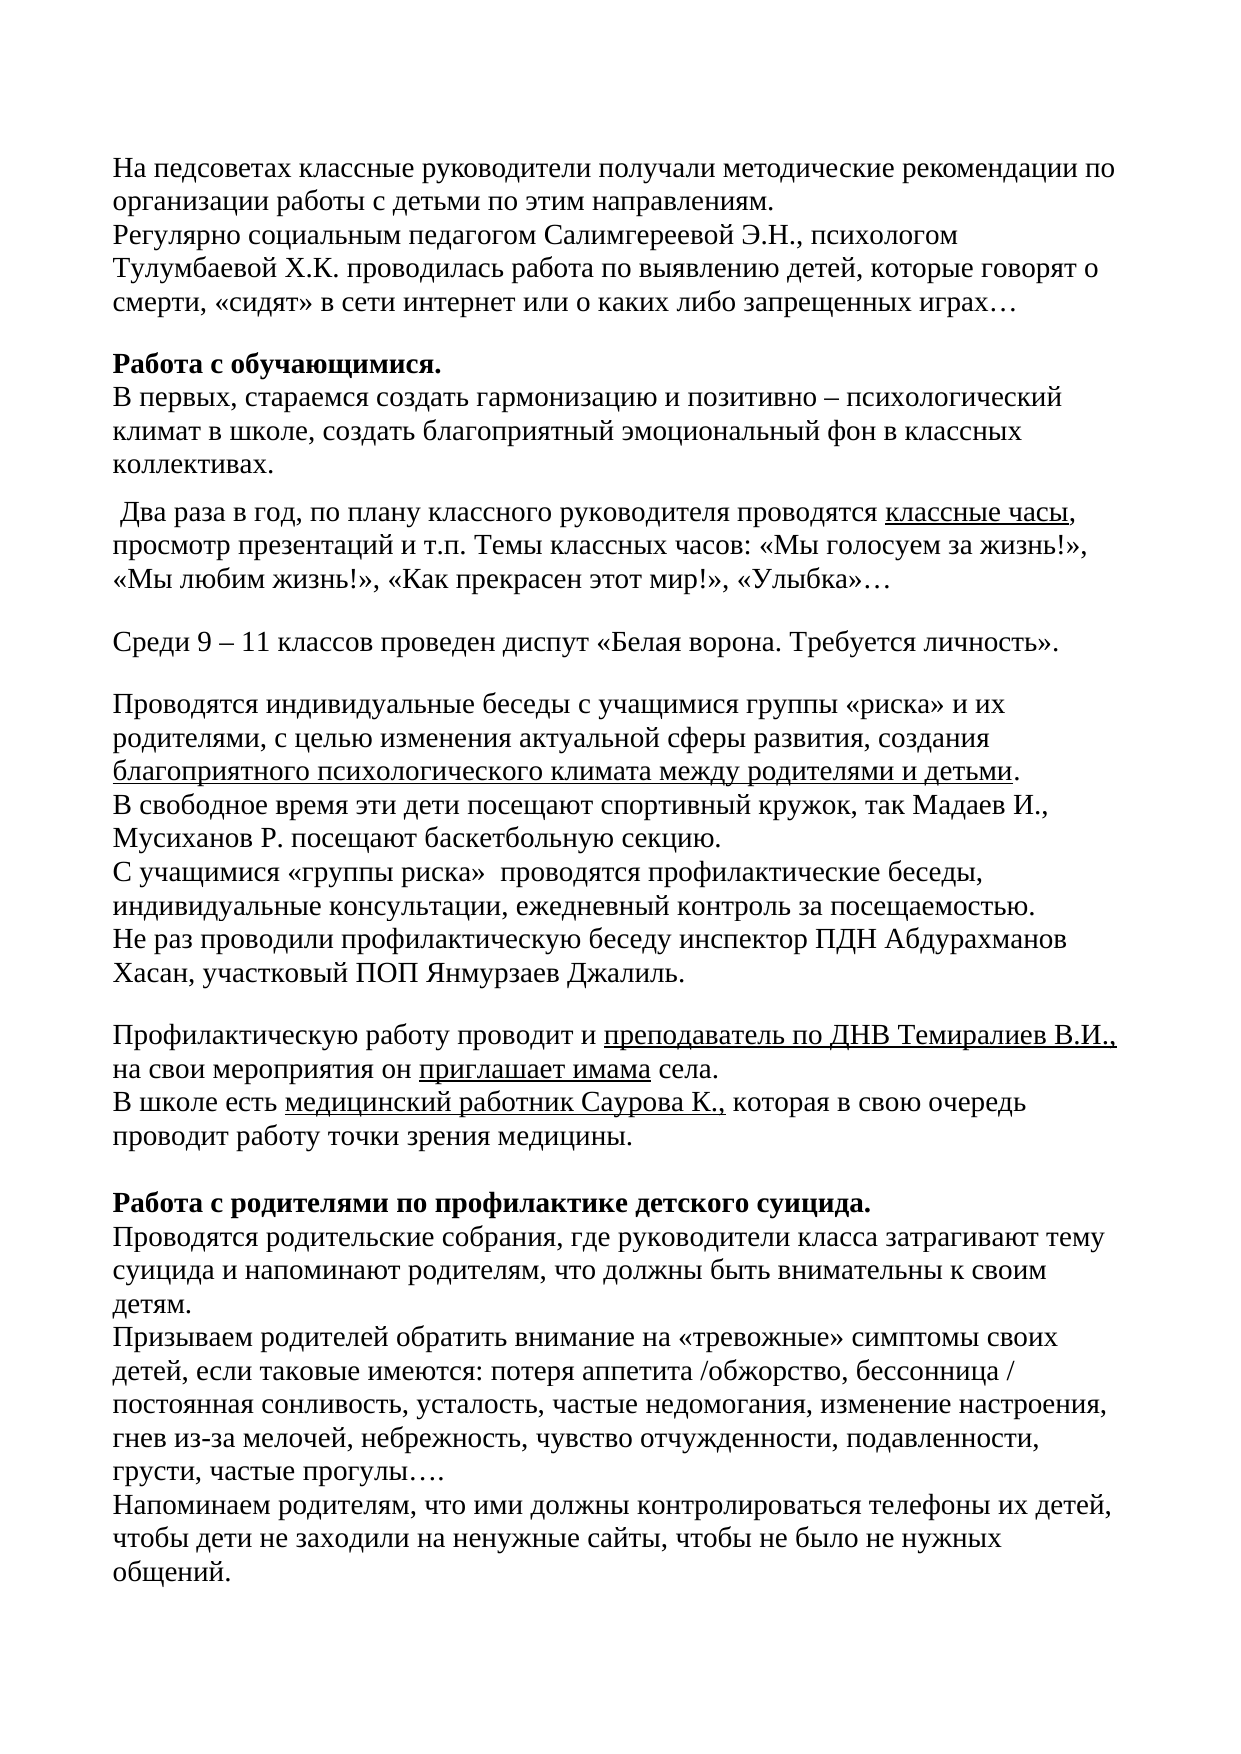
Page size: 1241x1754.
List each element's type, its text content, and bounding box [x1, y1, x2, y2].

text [112, 1487, 1128, 1588]
text Среди 9 – 11 классов проведен диспут «Белая ворона. Требуется личность». [112, 624, 1128, 657]
text На педсоветах классные руководители получали методические рекомендации по организации работы с детьми по этим направлениям. [112, 150, 1128, 217]
text Профилактическую работу проводит и преподаватель по ДНВ Темиралиев В.И., на свои мероприятия он приглашает имама села. [112, 1017, 1128, 1084]
text Два раза в год, по плану классного руководителя проводятся классные часы, просмотр презентаций и т.п. Темы классных часов: «Мы голосуем за жизнь!», «Мы любим жизнь!», «Как прекрасен этот мир!», «Улыбка»… [112, 494, 1128, 594]
text В школе есть медицинский работник Саурова К., которая в свою очередь проводит работу точки зрения медицины. Работа с родителями по профилактике детского суицида. Проводятся родительские собрания, где руководители класса затрагивают тему суицида и напоминают родителям, что должны быть внимательны к своим детям. Призываем родителей обратить внимание на «тревожные» симптомы своих детей, если таковые имеются: потеря аппетита /обжорство, бессонница / постоянная сонливость, усталость, частые недомогания, изменение настроения, гнев из-за мелочей, небрежность, чувство отчужденности, подавленности, грусти, частые прогулы…. [112, 1084, 1128, 1487]
text Проводятся индивидуальные беседы с учащимися группы «риска» и их родителями, с целью изменения актуальной сферы развития, создания благоприятного психологического климата между родителями и детьми. В свободное время эти дети посещают спортивный кружок, так Мадаев И., Мусиханов Р. посещают баскетбольную секцию. С учащимися «группы риска» проводятся профилактические беседы, индивидуальные консультации, ежедневный контроль за посещаемостью. Не раз проводили профилактическую беседу инспектор ПДН Абдурахманов Хасан, участковый ПОП Янмурзаев Джалиль. [112, 686, 1128, 988]
text Регулярно социальным педагогом Салимгереевой Э.Н., психологом Тулумбаевой Х.К. проводилась работа по выявлению детей, которые говорят о смерти, «сидят» в сети интернет или о каких либо запрещенных играх… [112, 217, 1128, 318]
text Работа с обучающимися. В первых, стараемся создать гармонизацию и позитивно – психологический климат в школе, создать благоприятный эмоциональный фон в классных коллективах. [112, 346, 1128, 480]
